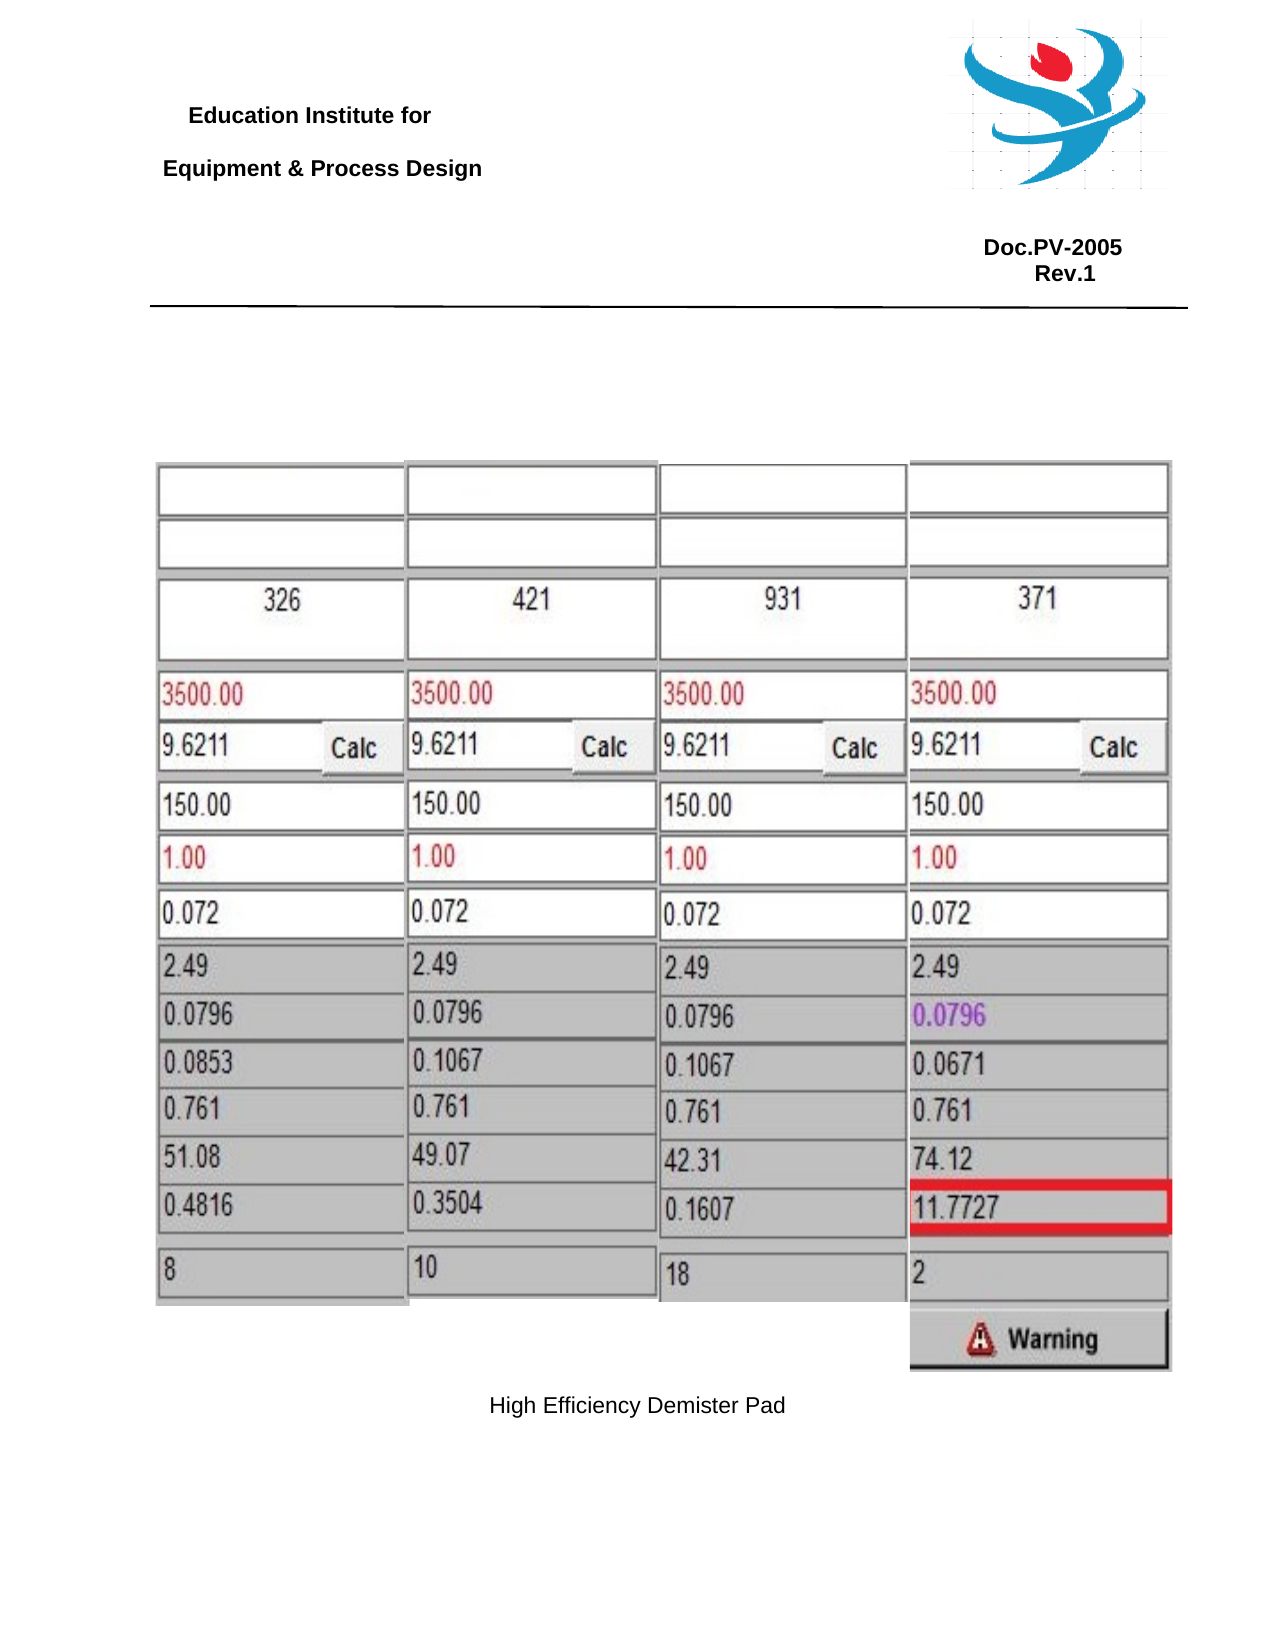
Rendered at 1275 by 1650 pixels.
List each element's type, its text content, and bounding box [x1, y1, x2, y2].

picture [947, 19, 1169, 189]
text High Efficiency Demister Pad [150, 658, 1125, 1418]
picture [155, 460, 1173, 1372]
